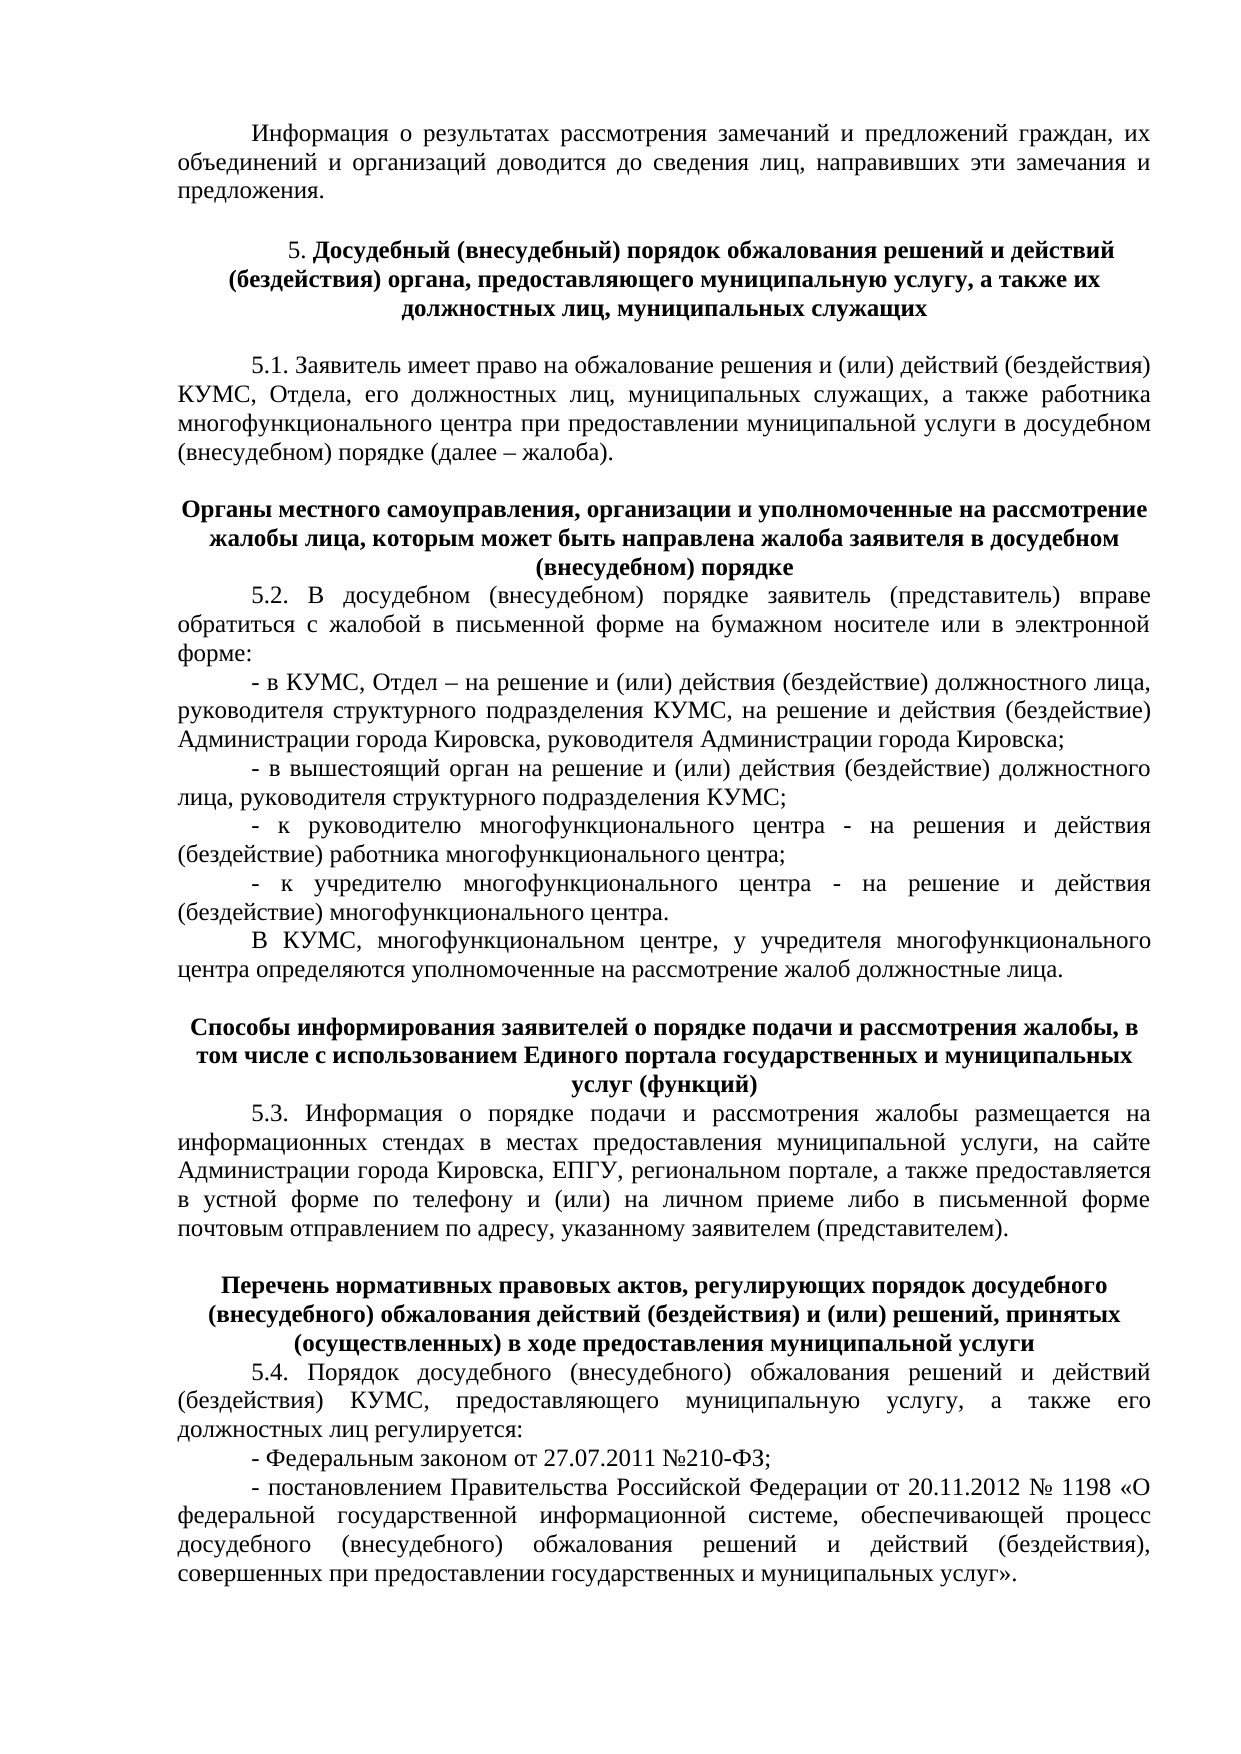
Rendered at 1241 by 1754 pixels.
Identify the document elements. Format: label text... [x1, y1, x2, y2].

text 5.1. Заявитель имеет право на обжалование решения и (или) действий (бездействия) КУМС, Отдела, его должностных лиц, муниципальных служащих, а также работника многофункционального центра при предоставлении муниципальной услуги в досудебном (внесудебном) порядке (далее – жалоба). [177, 351, 1152, 466]
text - постановлением Правительства Российской Федерации от 20.11.2012 № 1198 «О федеральной государственной информационной системе, обеспечивающей процесс досудебного (внесудебного) обжалования решений и действий (бездействия), совершенных при предоставлении государственных и муниципальных услуг». [177, 1472, 1152, 1587]
text Перечень нормативных правовых актов, регулирующих порядок досудебного (внесудебного) обжалования действий (бездействия) и (или) решений, принятых (осуществленных) в ходе предоставления муниципальной услуги [177, 1271, 1152, 1357]
text 5.4. Порядок досудебного (внесудебного) обжалования решений и действий (бездействия) КУМС, предоставляющего муниципальную услугу, а также его должностных лиц регулируется: [177, 1357, 1152, 1443]
text 5.2. В досудебном (внесудебном) порядке заявитель (представитель) вправе обратиться с жалобой в письменной форме на бумажном носителе или в электронной форме: [177, 581, 1152, 667]
text - в вышестоящий орган на решение и (или) действия (бездействие) должностного лица, руководителя структурного подразделения КУМС; [177, 753, 1152, 811]
text - Федеральным законом от 27.07.2011 №210-ФЗ; [177, 1443, 1152, 1472]
text 5.3. Информация о порядке подачи и рассмотрения жалобы размещается на информационных стендах в местах предоставления муниципальной услуги, на сайте Администрации города Кировска, ЕПГУ, региональном портале, а также предоставляется в устной форме по телефону и (или) на личном приеме либо в письменной форме почтовым отправлением по адресу, указанному заявителем (представителем). [177, 1098, 1152, 1242]
text - в КУМС, Отдел – на решение и (или) действия (бездействие) должностного лица, руководителя структурного подразделения КУМС, на решение и действия (бездействие) Администрации города Кировска, руководителя Администрации города Кировска; [177, 667, 1152, 753]
text - к руководителю многофункционального центра - на решения и действия (бездействие) работника многофункционального центра; [177, 811, 1152, 868]
text Способы информирования заявителей о порядке подачи и рассмотрения жалобы, в том числе с использованием Единого портала государственных и муниципальных услуг (функций) [177, 1012, 1152, 1098]
text - к учредителю многофункционального центра - на решение и действия (бездействие) многофункционального центра. [177, 868, 1152, 926]
text 5. Досудебный (внесудебный) порядок обжалования решений и действий (бездействия) органа, предоставляющего муниципальную услугу, а также их должностных лиц, муниципальных служащих [177, 236, 1152, 322]
text В КУМС, многофункциональном центре, у учредителя многофункционального центра определяются уполномоченные на рассмотрение жалоб должностные лица. [177, 926, 1152, 983]
text Органы местного самоуправления, организации и уполномоченные на рассмотрение жалобы лица, которым может быть направлена жалоба заявителя в досудебном (внесудебном) порядке [177, 494, 1152, 581]
text Информация о результатах рассмотрения замечаний и предложений граждан, их объединений и организаций доводится до сведения лиц, направивших эти замечания и предложения. [177, 118, 1152, 204]
